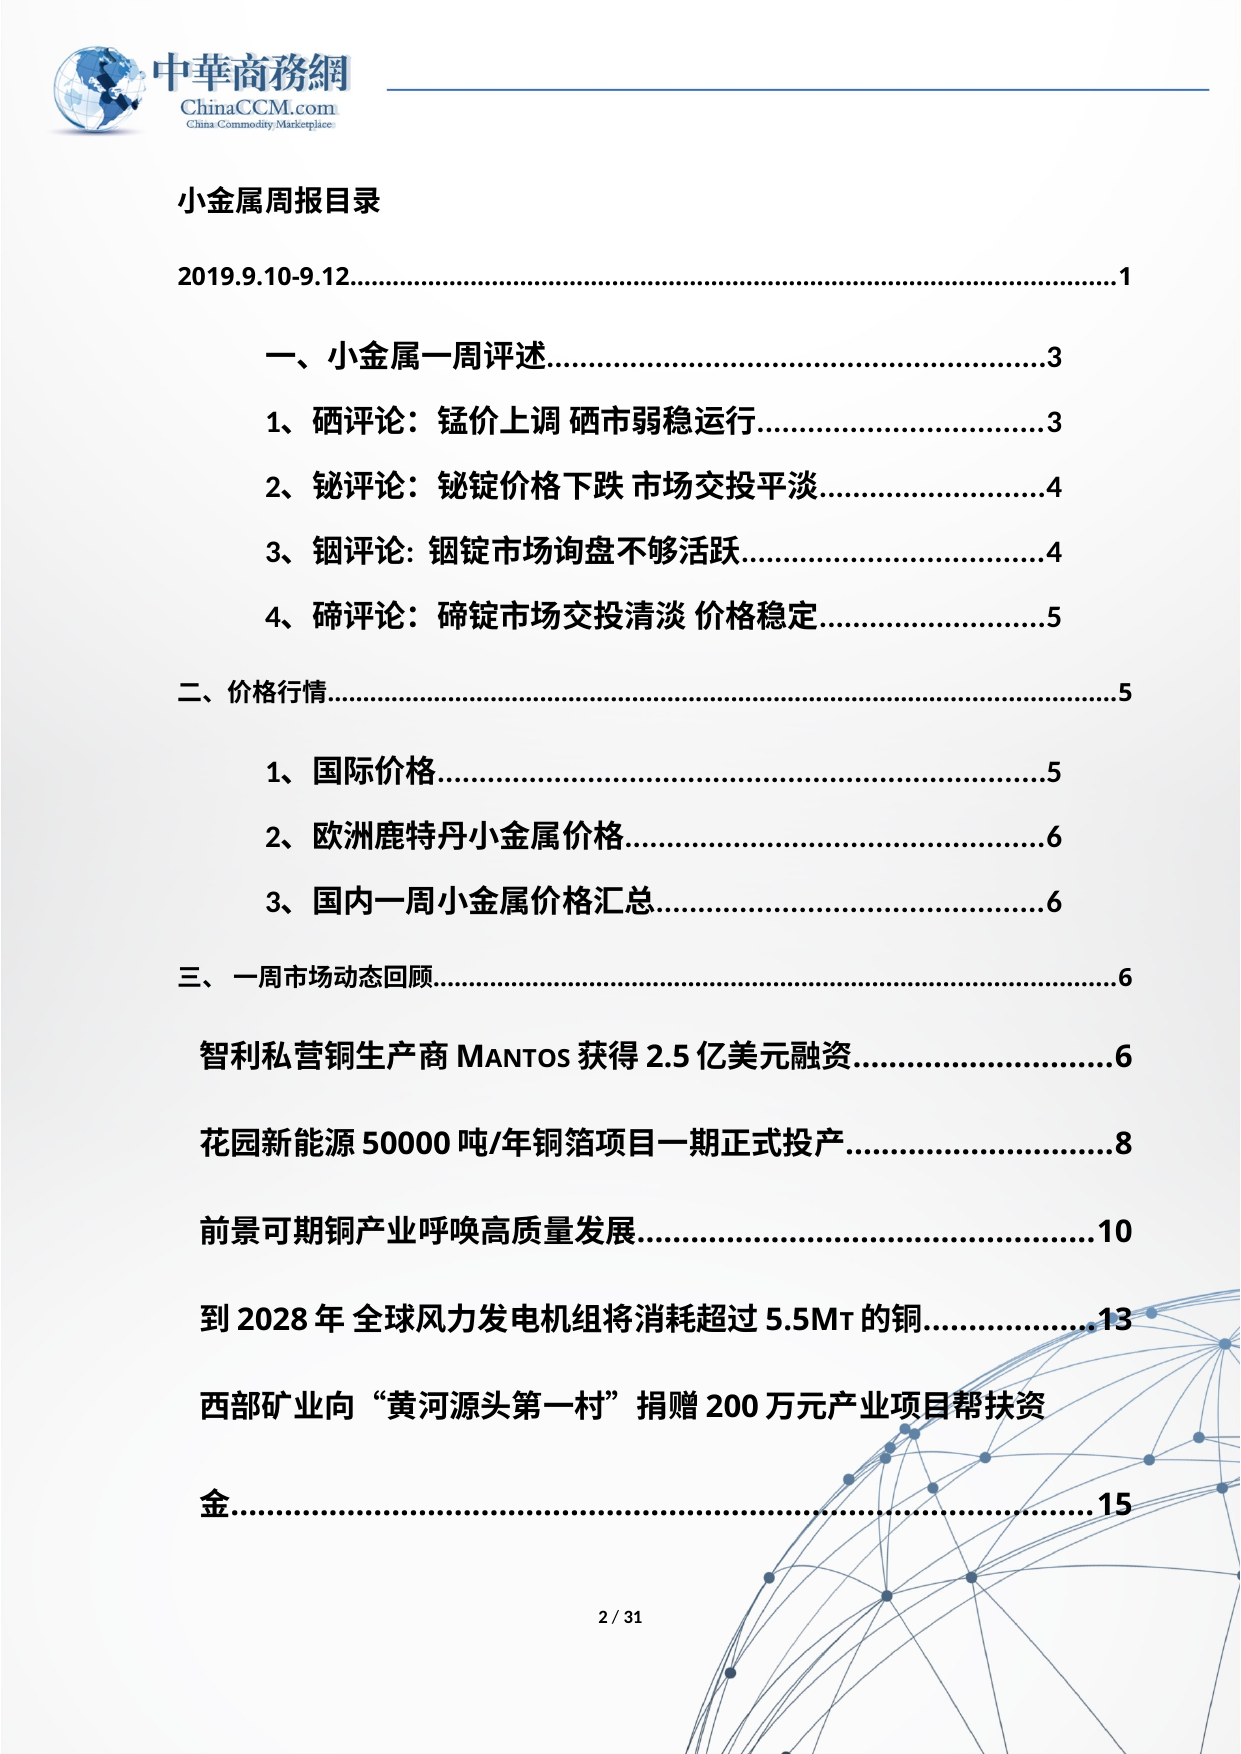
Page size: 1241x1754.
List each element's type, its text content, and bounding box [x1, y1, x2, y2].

text 三、 一周市场动态回顾 6 [177, 943, 1063, 1008]
text 2019.9.10-9.12 1 [177, 243, 1063, 308]
text 1、硒评论：锰价上调 硒市弱稳运行 3 [265, 386, 1063, 451]
text 到2028年 全球风力发电机组将消耗超过5.5Mt的铜 13 [199, 1284, 1063, 1349]
text 西部矿业向“黄河源头第一村”捐赠200万元产业项目帮扶资金 15 [199, 1372, 1063, 1534]
text 1、国际价格 5 [265, 736, 1063, 801]
text 2、欧洲鹿特丹小金属价格 6 [265, 801, 1063, 866]
text 花园新能源50000吨/年铜箔项目一期正式投产 8 [199, 1109, 1063, 1174]
text 3、国内一周小金属价格汇总 6 [265, 866, 1063, 931]
text 4、碲评论：碲锭市场交投清淡 价格稳定 5 [265, 581, 1063, 646]
text 3、铟评论: 铟锭市场询盘不够活跃 4 [265, 516, 1063, 581]
text 一、小金属一周评述 3 [265, 321, 1063, 386]
text 智利私营铜生产商Mantos获得2.5亿美元融资 6 [199, 1021, 1063, 1086]
text 二、价格行情 5 [177, 658, 1063, 723]
text 小金属周报目录 [177, 166, 1063, 231]
text 2、铋评论：铋锭价格下跌 市场交投平淡 4 [265, 451, 1063, 516]
text 前景可期铜产业呼唤高质量发展 10 [199, 1196, 1063, 1261]
picture [1, 0, 1240, 1754]
